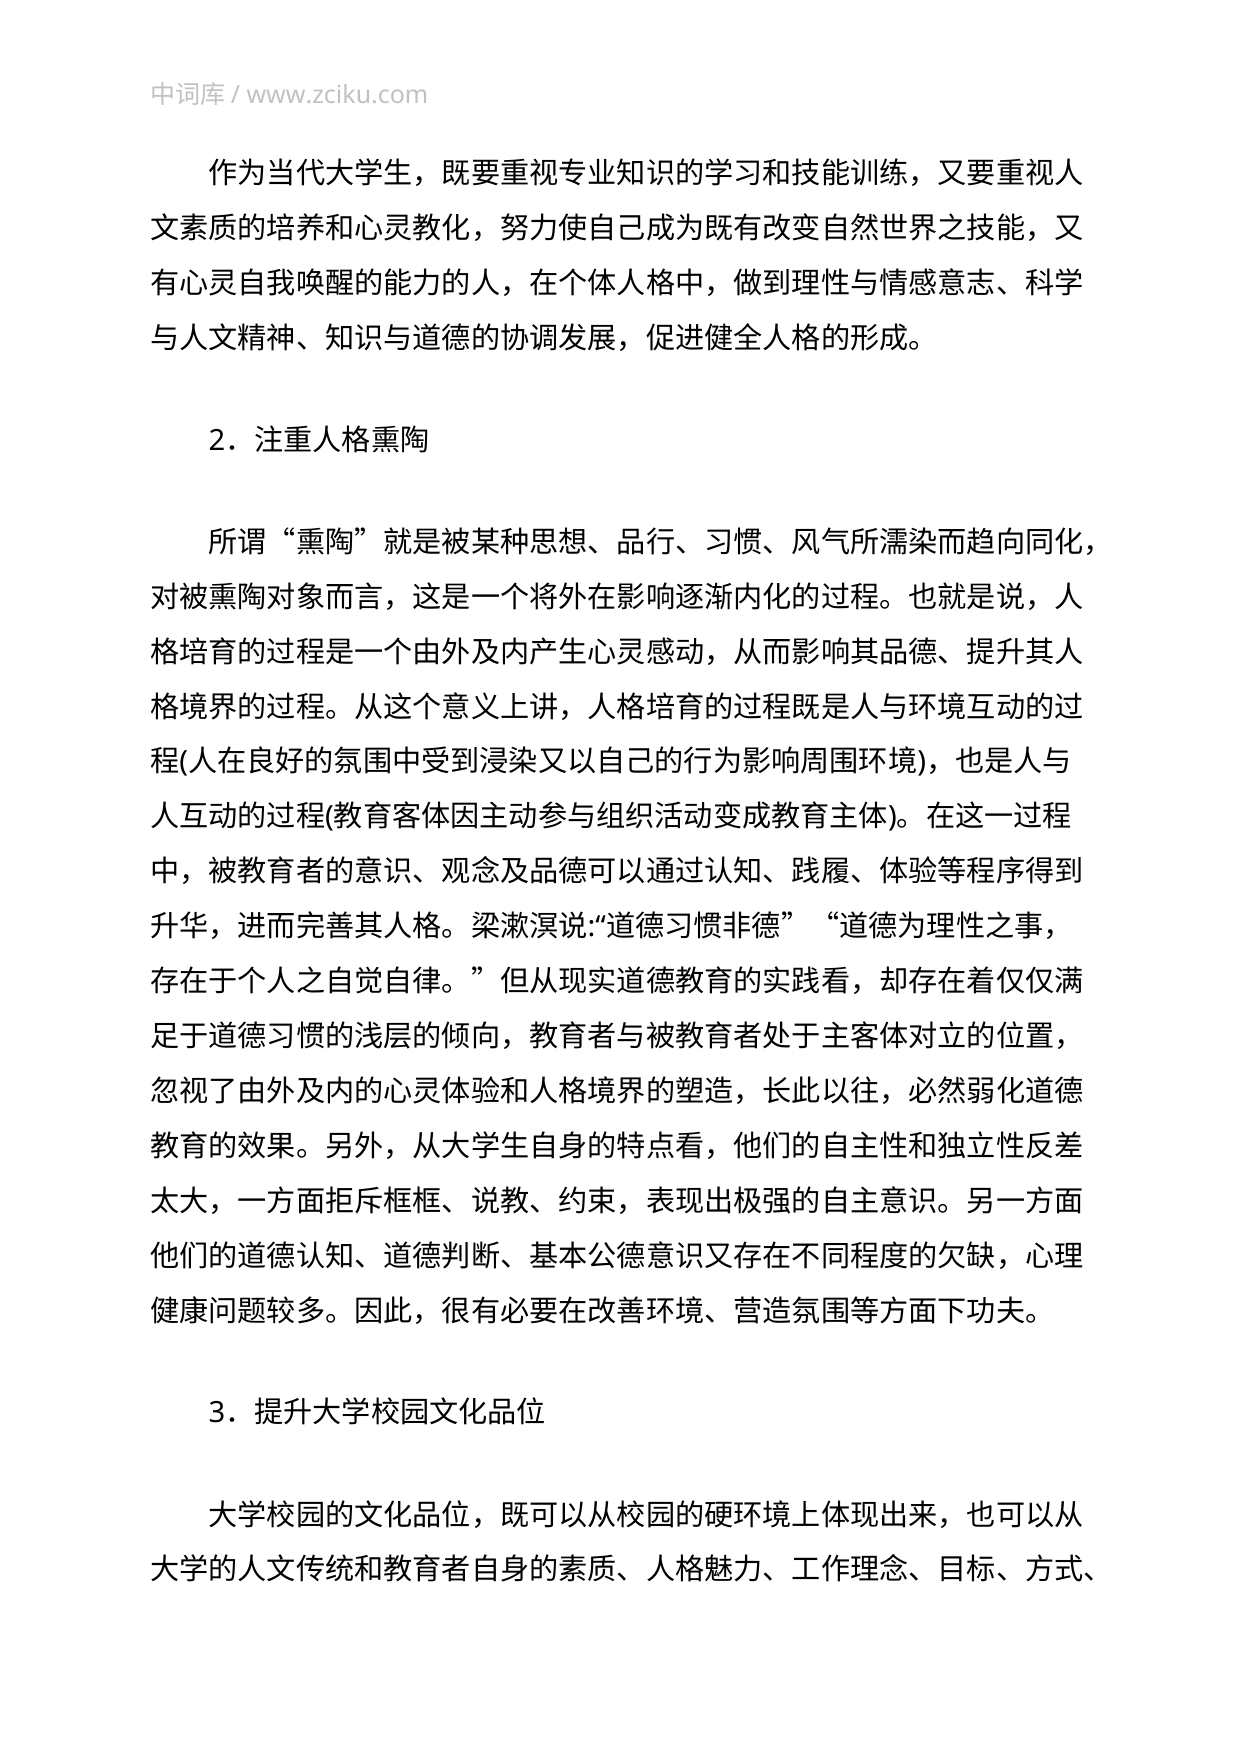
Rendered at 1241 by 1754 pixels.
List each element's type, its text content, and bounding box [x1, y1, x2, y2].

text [150, 1491, 1090, 1588]
text 3．提升大学校园文化品位 [150, 1389, 1090, 1431]
text 所谓“熏陶”就是被某种思想、品行、习惯、风气所濡染而趋向同化，对被熏陶对象而言，这是一个将外在影响逐渐内化的过程。也就是说，人格培育的过程是一个由外及内产生心灵感动，从而影响其品德、提升其人格境界的过程。从这个意义上讲，人格培育的过程既是人与环境互动的过程(人在良好的氛围中受到浸染又以自己的行为影响周围环境)，也是人与人互动的过程(教育客体因主动参与组织活动变成教育主体)。在这一过程中，被教育者的意识、观念及品德可以通过认知、践履、体验等程序得到升华，进而完善其人格。梁漱溟说:“道德习惯非德”“道德为理性之事，存在于个人之自觉自律。”但从现实道德教育的实践看，却存在着仅仅满足于道德习惯的浅层的倾向，教育者与被教育者处于主客体对立的位置，忽视了由外及内的心灵体验和人格境界的塑造，长此以往，必然弱化道德教育的效果。另外，从大学生自身的特点看，他们的自主性和独立性反差太大，一方面拒斥框框、说教、约束，表现出极强的自主意识。另一方面他们的道德认知、道德判断、基本公德意识又存在不同程度的欠缺，心理健康问题较多。因此，很有必要在改善环境、营造氛围等方面下功夫。 [150, 518, 1090, 1329]
text 2．注重人格熏陶 [150, 416, 1090, 459]
text 作为当代大学生，既要重视专业知识的学习和技能训练，又要重视人文素质的培养和心灵教化，努力使自己成为既有改变自然世界之技能，又有心灵自我唤醒的能力的人，在个体人格中，做到理性与情感意志、科学与人文精神、知识与道德的协调发展，促进健全人格的形成。 [150, 150, 1090, 357]
